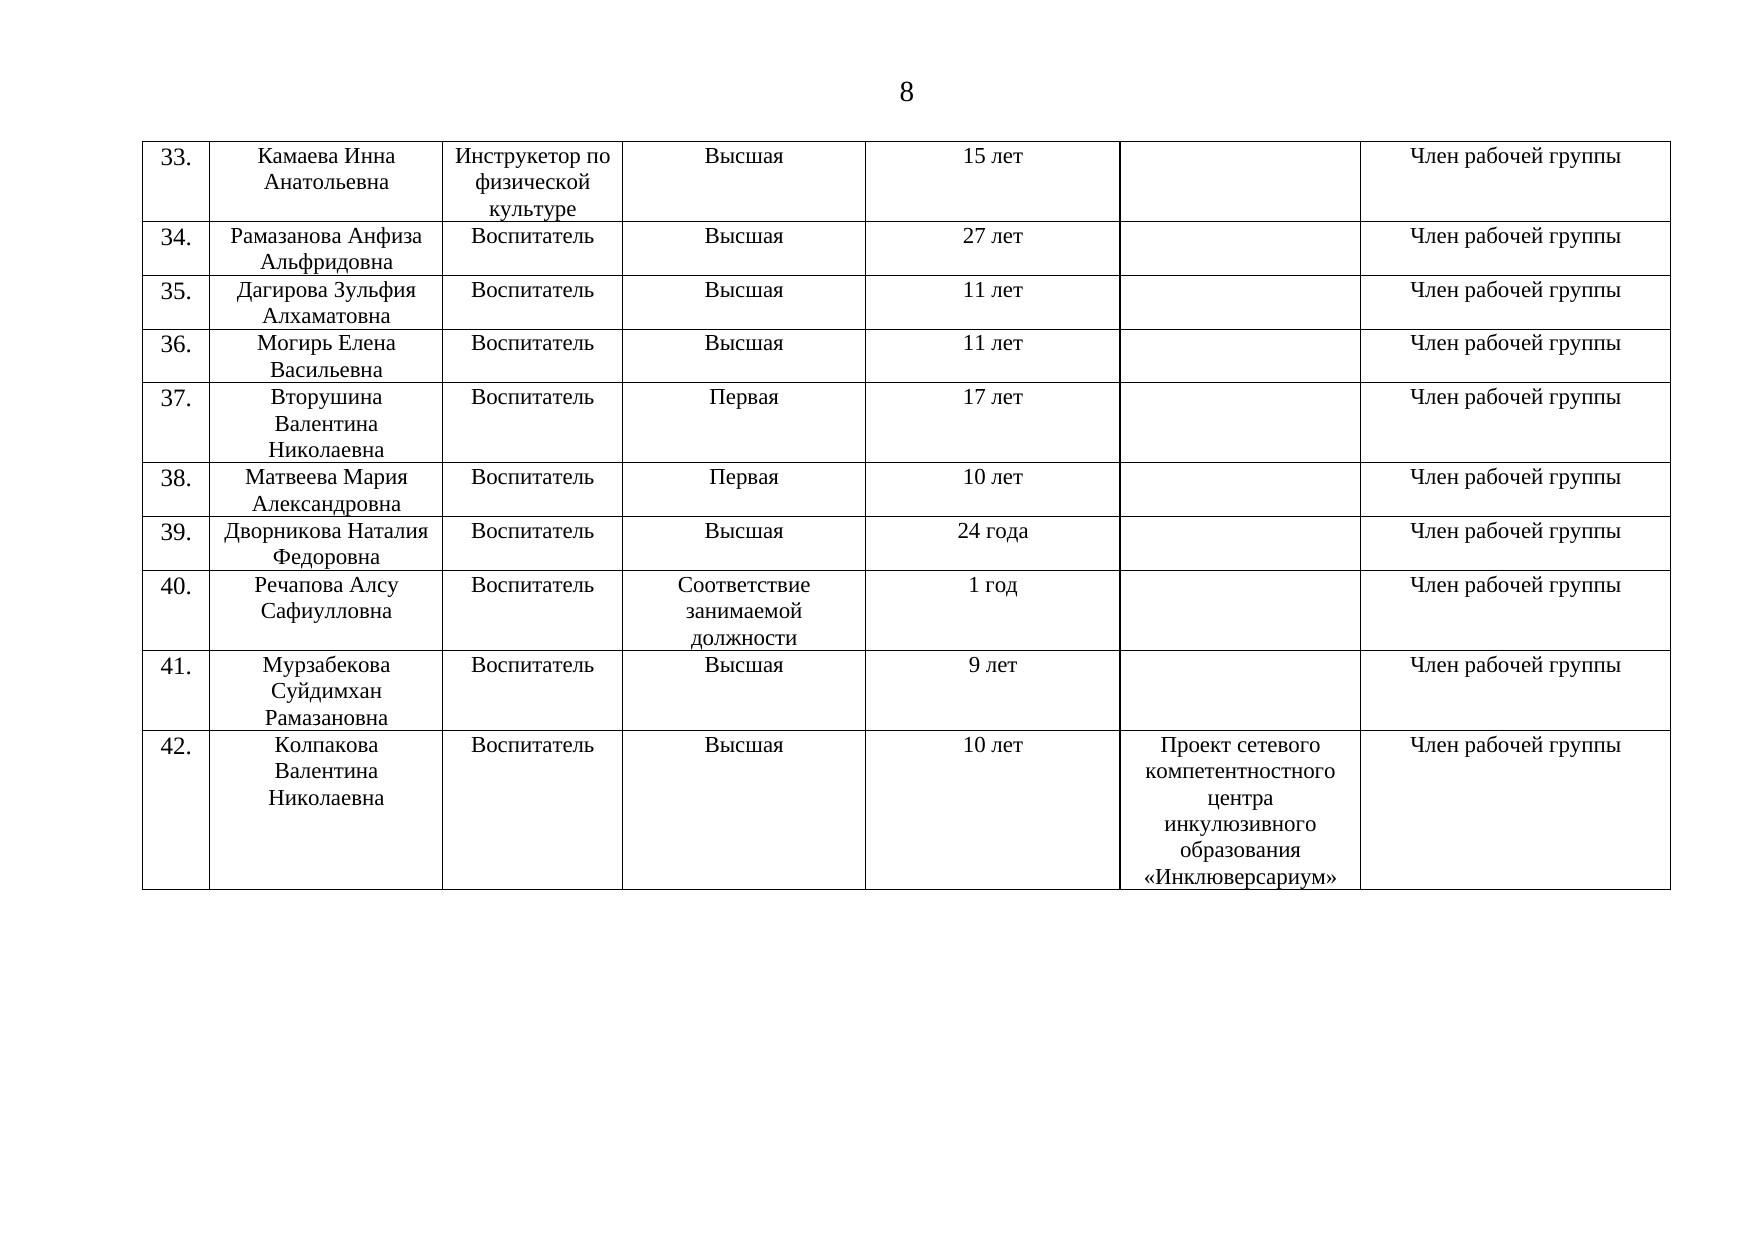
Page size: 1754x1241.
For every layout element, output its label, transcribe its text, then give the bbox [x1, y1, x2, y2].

table_cell 38. [143, 463, 209, 516]
table_cell Воспитатель [443, 731, 622, 889]
table_cell Высшая [623, 142, 865, 221]
table_cell Член рабочей группы [1361, 142, 1670, 221]
table_cell Первая [623, 463, 865, 516]
table_cell Речапова Алсу Сафиулловна [210, 571, 442, 650]
table_cell Высшая [623, 651, 865, 730]
table_cell 35. [143, 276, 209, 328]
table_cell 40. [143, 571, 209, 650]
table_cell 17 лет [866, 383, 1119, 462]
table_cell 15 лет [866, 142, 1119, 221]
table_cell 1 год [866, 571, 1119, 650]
table_cell Высшая [623, 517, 865, 570]
table_cell Член рабочей группы [1361, 330, 1670, 382]
table_cell 11 лет [866, 330, 1119, 382]
table_cell 24 года [866, 517, 1119, 570]
table_cell Высшая [623, 222, 865, 275]
table_cell [1121, 330, 1360, 382]
table_cell Воспитатель [443, 651, 622, 730]
table_cell 10 лет [866, 463, 1119, 516]
table_cell 33. [143, 142, 209, 221]
table_cell Член рабочей группы [1361, 517, 1670, 570]
table_cell Воспитатель [443, 463, 622, 516]
table_cell Воспитатель [443, 383, 622, 462]
table_cell Вторушина Валентина Николаевна [210, 383, 442, 462]
table_cell Камаева Инна Анатольевна [210, 142, 442, 221]
table_cell Член рабочей группы [1361, 383, 1670, 462]
table_cell 11 лет [866, 276, 1119, 328]
table_cell 27 лет [866, 222, 1119, 275]
table_cell Член рабочей группы [1361, 222, 1670, 275]
table_cell [1121, 383, 1360, 462]
table_cell Высшая [623, 276, 865, 328]
table_cell Мурзабекова Суйдимхан Рамазановна [210, 651, 442, 730]
table_cell Воспитатель [443, 222, 622, 275]
table_cell [1121, 142, 1360, 221]
table_cell Дворникова Наталия Федоровна [210, 517, 442, 570]
table_cell 10 лет [866, 731, 1119, 889]
table_cell [1121, 651, 1360, 730]
table_cell [1121, 517, 1360, 570]
table_cell Соответствие занимаемой должности [623, 571, 865, 650]
table_cell 34. [143, 222, 209, 275]
table_cell Инструкетор по физической культуре [443, 142, 622, 221]
table_cell Колпакова Валентина Николаевна [210, 731, 442, 889]
table_cell Член рабочей группы [1361, 651, 1670, 730]
table_cell Член рабочей группы [1361, 463, 1670, 516]
table_cell 39. [143, 517, 209, 570]
table_cell Дагирова Зульфия Алхаматовна [210, 276, 442, 328]
table_cell 37. [143, 383, 209, 462]
table_cell Матвеева Мария Александровна [210, 463, 442, 516]
table_cell Могирь Елена Васильевна [210, 330, 442, 382]
table_cell Первая [623, 383, 865, 462]
table_cell Член рабочей группы [1361, 731, 1670, 889]
table_cell [1121, 463, 1360, 516]
table_cell 42. [143, 731, 209, 889]
table_cell Воспитатель [443, 517, 622, 570]
table_cell 41. [143, 651, 209, 730]
table_cell Воспитатель [443, 571, 622, 650]
table_cell [1121, 222, 1360, 275]
table_cell Член рабочей группы [1361, 571, 1670, 650]
table_cell 36. [143, 330, 209, 382]
table_cell Высшая [623, 330, 865, 382]
table_cell Проект сетевого компетентностного центра инкулюзивного образования «Инклюверсариум» [1121, 731, 1360, 889]
table_cell Воспитатель [443, 330, 622, 382]
table_cell Воспитатель [443, 276, 622, 328]
table_cell Рамазанова Анфиза Альфридовна [210, 222, 442, 275]
table_cell 9 лет [866, 651, 1119, 730]
table_cell Высшая [623, 731, 865, 889]
table_cell Член рабочей группы [1361, 276, 1670, 328]
table_cell [1121, 276, 1360, 328]
table_cell [1121, 571, 1360, 650]
